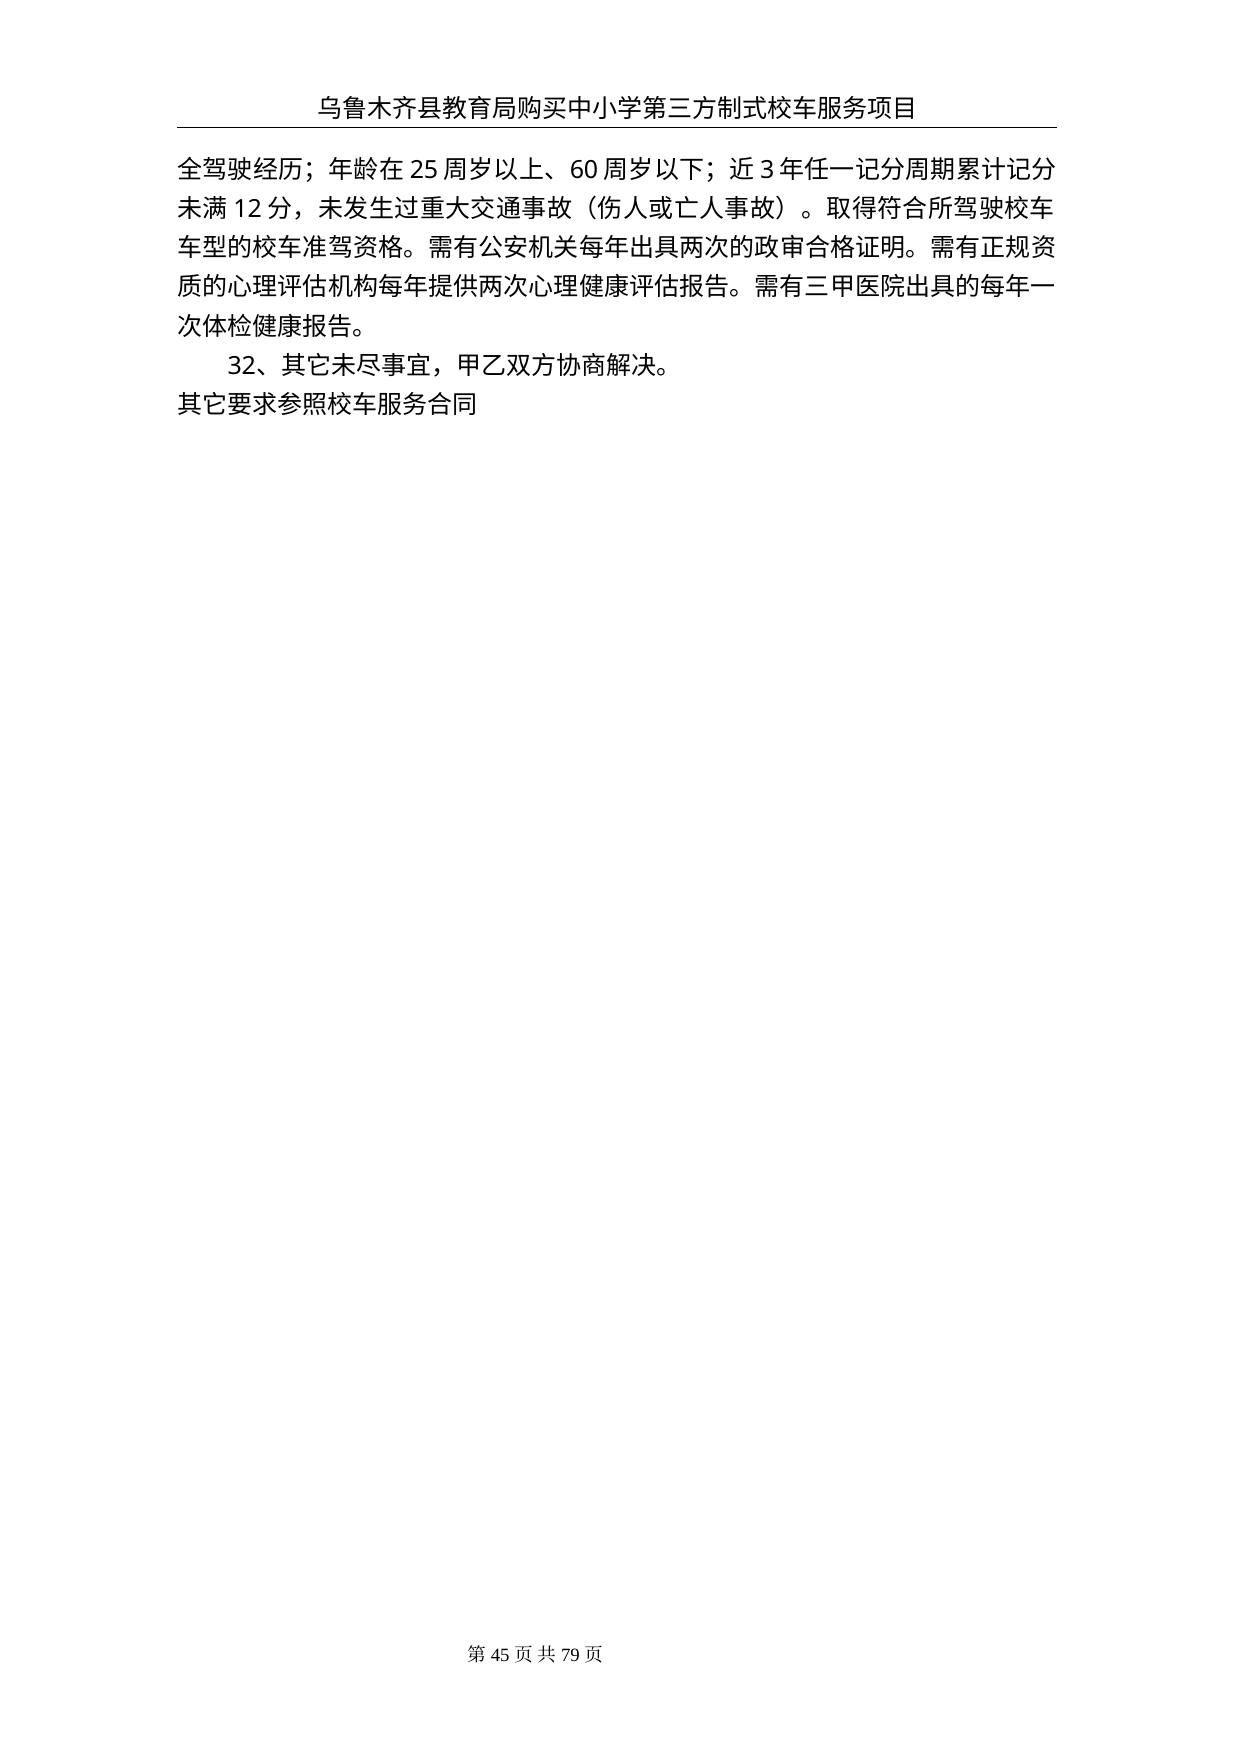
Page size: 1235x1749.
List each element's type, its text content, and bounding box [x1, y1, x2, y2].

list 其它要求参照校车服务合同 [177, 383, 1057, 422]
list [177, 148, 1057, 344]
list 32、其它未尽事宜，甲乙双方协商解决。 [177, 344, 1057, 383]
